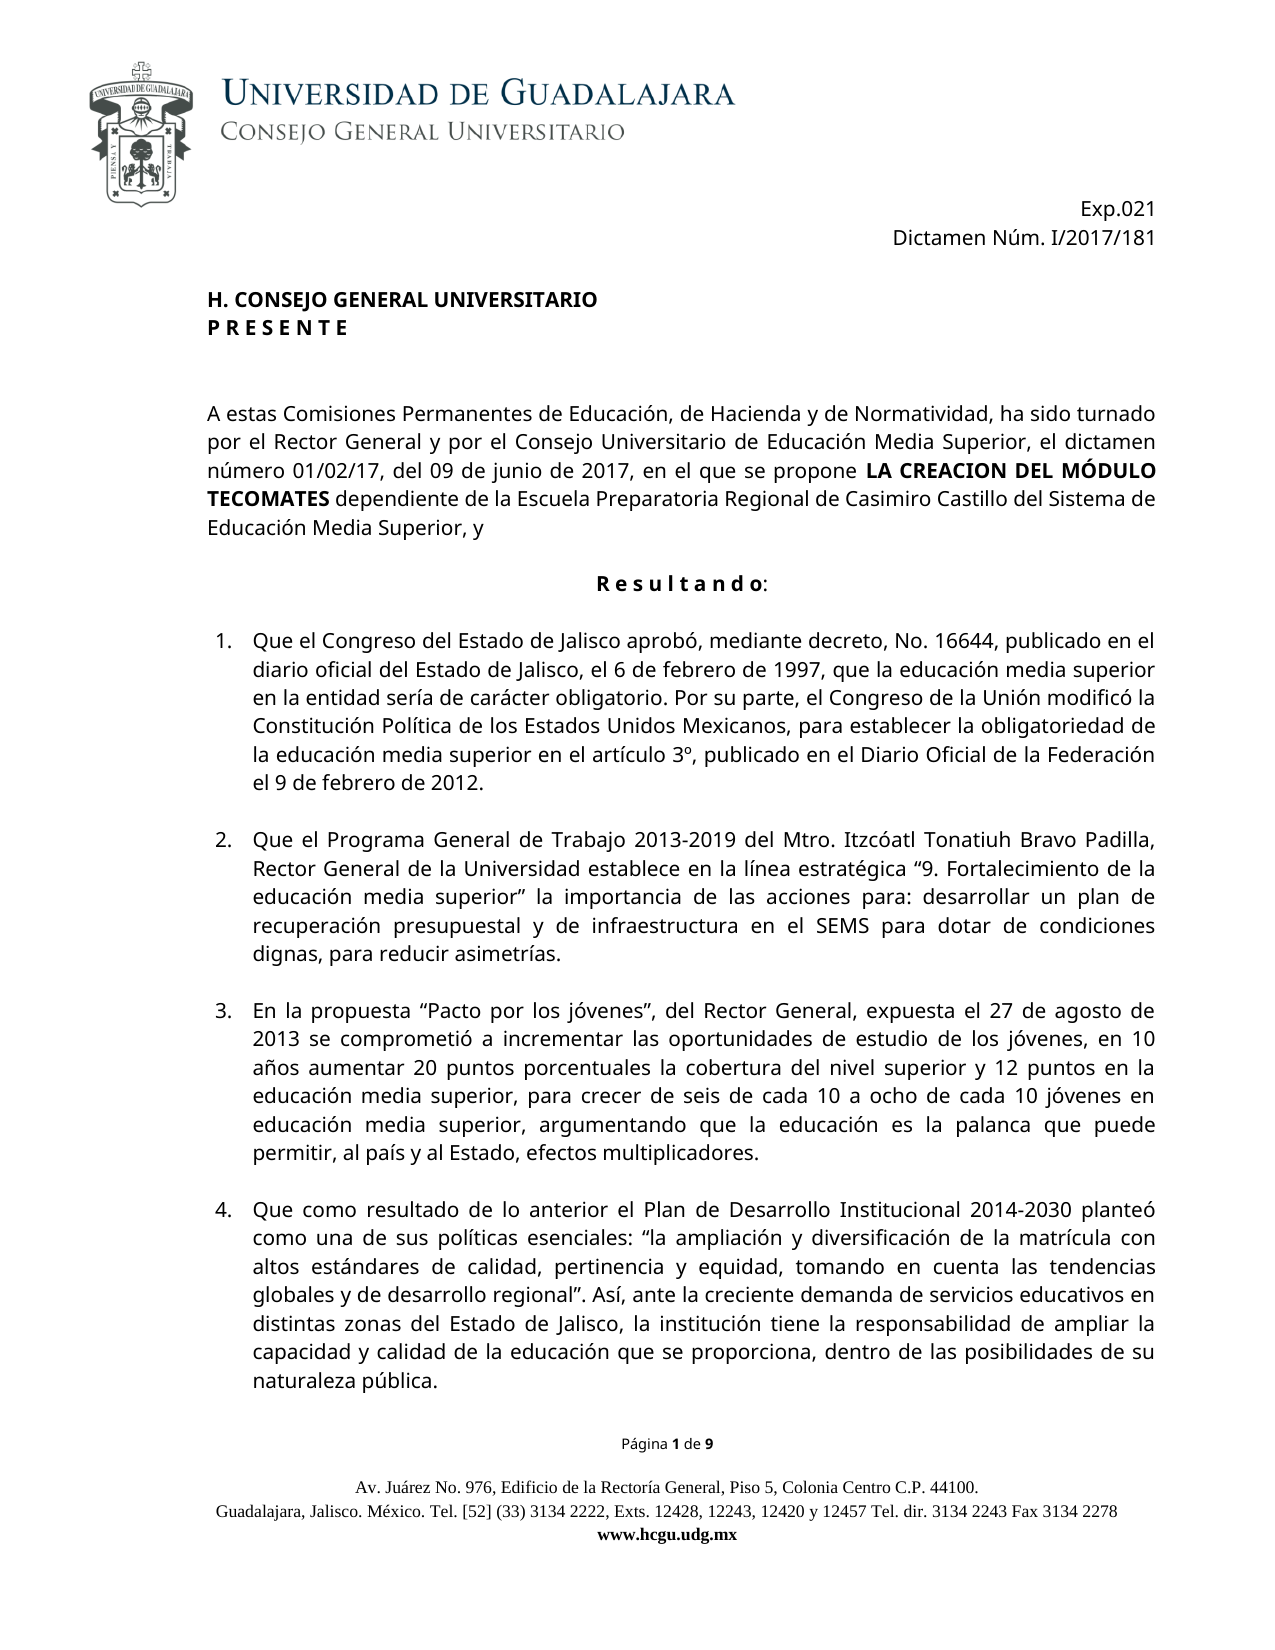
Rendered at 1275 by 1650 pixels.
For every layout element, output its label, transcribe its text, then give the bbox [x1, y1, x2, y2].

text A estas Comisiones Permanentes de Educación, de Hacienda y de Normatividad, ha sido turnado por el Rector General y por el Consejo Universitario de Educación Media Superior, el dictamen número 01/02/17, del 09 de junio de 2017, en el que se propone LA CREACION DEL MÓDULO TECOMATES dependiente de la Escuela Preparatoria Regional de Casimiro Castillo del Sistema de Educación Media Superior, y [207, 399, 1157, 541]
text H. CONSEJO GENERAL UNIVERSITARIO [207, 285, 1157, 313]
text P R E S E N T E [207, 313, 1157, 342]
list Que el Programa General de Trabajo 2013-2019 del Mtro. Itzcóatl Tonatiuh Bravo Padilla, Rector General de la Universidad establece en la línea estratégica “9. Fortalecimiento de la educación media superior” la importancia de las acciones para: desarrollar un plan de recuperación presupuestal y de infraestructura en el SEMS para dotar de condiciones dignas, para reducir asimetrías. [215, 825, 1157, 968]
list Que como resultado de lo anterior el Plan de Desarrollo Institucional 2014-2030 planteó como una de sus políticas esenciales: “la ampliación y diversificación de la matrícula con altos estándares de calidad, pertinencia y equidad, tomando en cuenta las tendencias globales y de desarrollo regional”. Así, ante la creciente demanda de servicios educativos en distintas zonas del Estado de Jalisco, la institución tiene la responsabilidad de ampliar la capacidad y calidad de la educación que se proporciona, dentro de las posibilidades de su naturaleza pública. [215, 1195, 1157, 1394]
text R e s u l t a n d o: [207, 569, 1157, 598]
list En la propuesta “Pacto por los jóvenes”, del Rector General, expuesta el 27 de agosto de 2013 se comprometió a incrementar las oportunidades de estudio de los jóvenes, en 10 años aumentar 20 puntos porcentuales la cobertura del nivel superior y 12 puntos en la educación media superior, para crecer de seis de cada 10 a ocho de cada 10 jóvenes en educación media superior, argumentando que la educación es la palanca que puede permitir, al país y al Estado, efectos multiplicadores. [215, 996, 1157, 1167]
list Que el Congreso del Estado de Jalisco aprobó, mediante decreto, No. 16644, publicado en el diario oficial del Estado de Jalisco, el 6 de febrero de 1997, que la educación media superior en la entidad sería de carácter obligatorio. Por su parte, el Congreso de la Unión modificó la Constitución Política de los Estados Unidos Mexicanos, para establecer la obligatoriedad de la educación media superior en el artículo 3º, publicado en el Diario Oficial de la Federación el 9 de febrero de 2012. [215, 626, 1157, 797]
picture [1, 1, 1274, 268]
